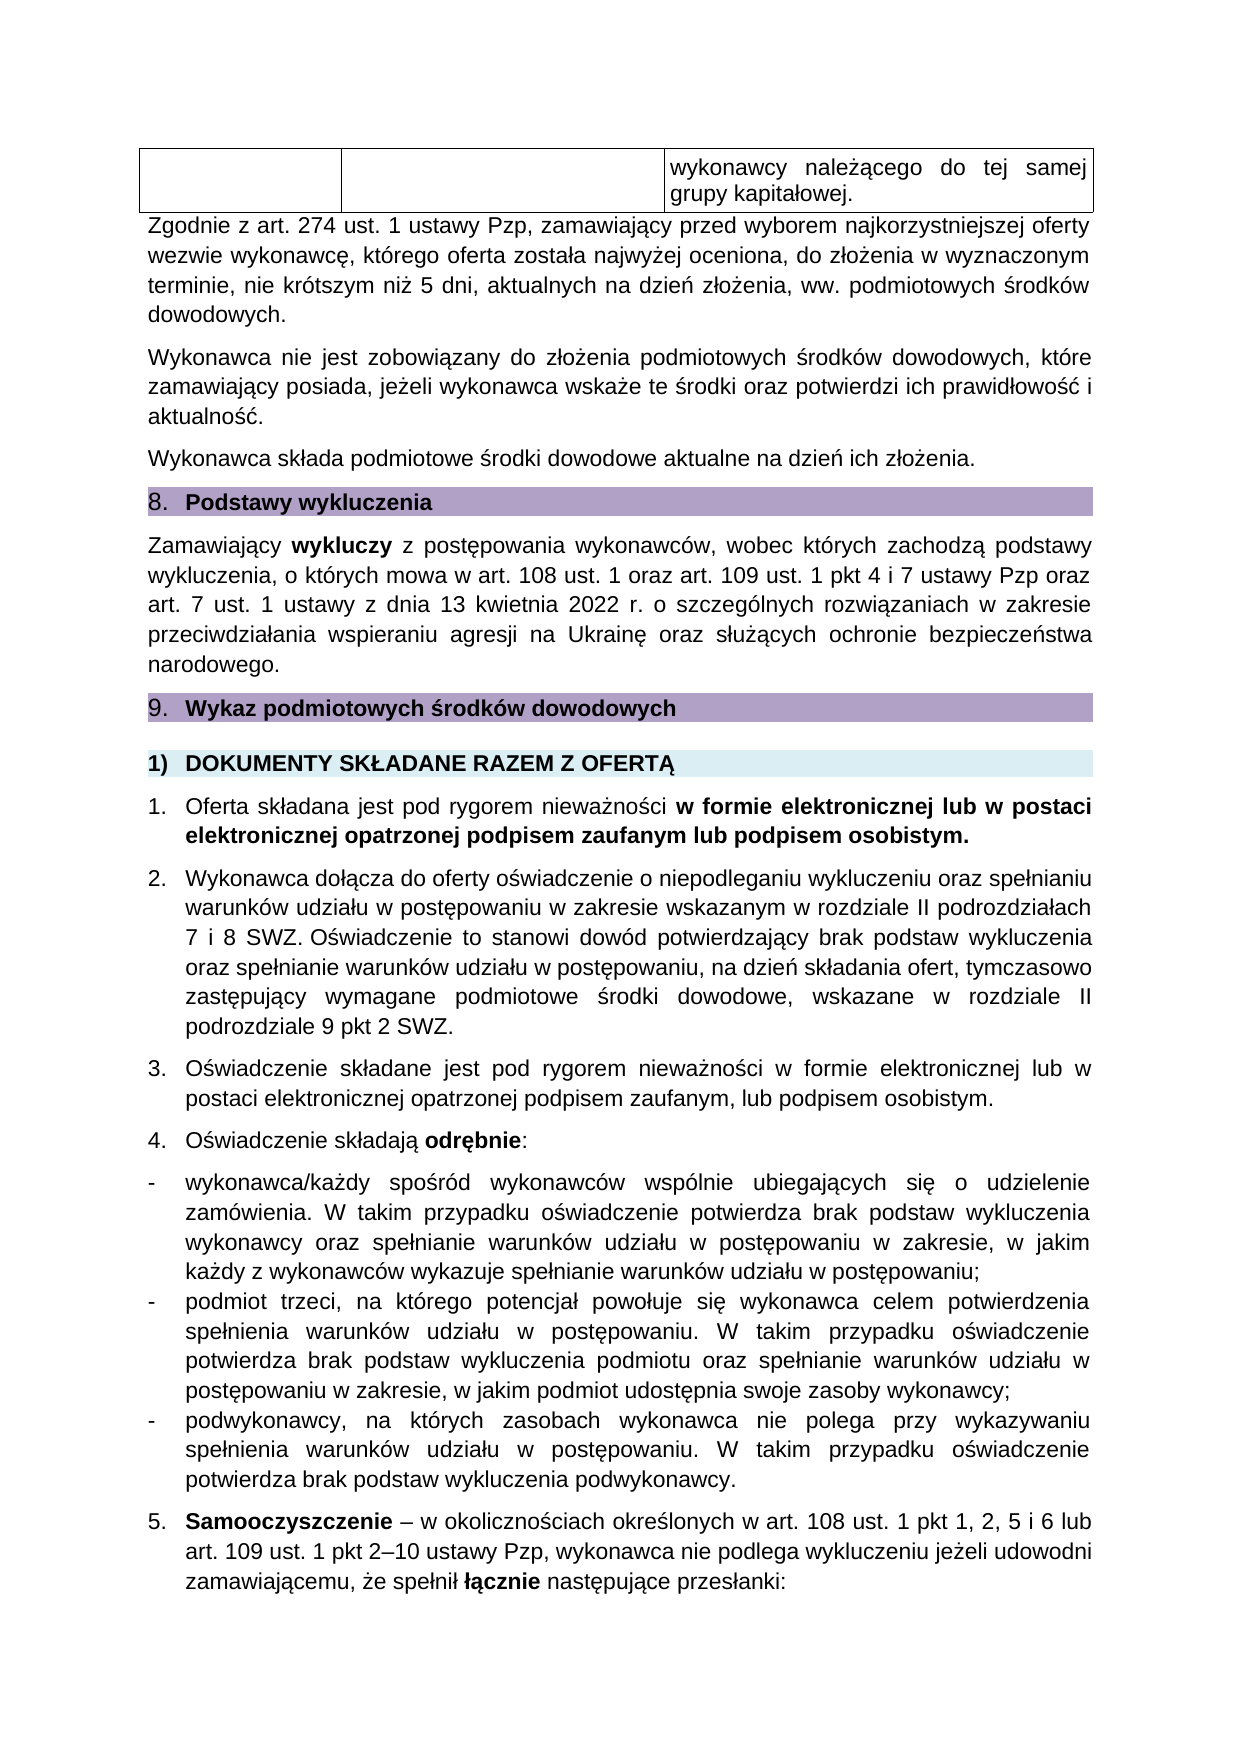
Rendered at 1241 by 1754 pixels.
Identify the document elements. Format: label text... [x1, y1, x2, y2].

text Wykonawca nie jest zobowiązany do złożenia podmiotowych środków dowodowych, które zamawiający posiada, jeżeli wykonawca wskaże te środki oraz potwierdzi ich prawidłowość i aktualność. [148, 343, 1093, 429]
list Oświadczenie składane jest pod rygorem nieważności w formie elektronicznej lub w postaci elektronicznej opatrzonej podpisem zaufanym, lub podpisem osobistym. [148, 1055, 1093, 1111]
table_cell - [342, 149, 664, 212]
text Wykonawca składa podmiotowe środki dowodowe aktualne na dzień ich złożenia. [148, 445, 1093, 471]
list DOKUMENTY SKŁADANE RAZEM Z OFERTĄ [148, 750, 1093, 777]
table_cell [665, 149, 1093, 212]
list Podstawy wykluczenia [148, 487, 1093, 516]
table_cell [140, 149, 341, 212]
list Oświadczenie składają odrębnie: [148, 1127, 1093, 1153]
list Oferta składana jest pod rygorem nieważności w formie elektronicznej lub w postaci elektronicznej opatrzonej podpisem zaufanym lub podpisem osobistym. [148, 793, 1093, 849]
list podmiot trzeci, na którego potencjał powołuje się wykonawca celem potwierdzenia spełnienia warunków udziału w postępowaniu. W takim przypadku oświadczenie potwierdza brak podstaw wykluczenia podmiotu oraz spełnianie warunków udziału w postępowaniu w zakresie, w jakim podmiot udostępnia swoje zasoby wykonawcy; [148, 1288, 1091, 1403]
list podwykonawcy, na których zasobach wykonawca nie polega przy wykazywaniu spełnienia warunków udziału w postępowaniu. W takim przypadku oświadczenie potwierdza brak podstaw wykluczenia podwykonawcy. [148, 1407, 1091, 1492]
text Zamawiający wykluczy z postępowania wykonawców, wobec których zachodzą podstawy wykluczenia, o których mowa w art. 108 ust. 1 oraz art. 109 ust. 1 pkt 4 i 7 ustawy Pzp oraz art. 7 ust. 1 ustawy z dnia 13 kwietnia 2022 r. o szczególnych rozwiązaniach w zakresie przeciwdziałania wspieraniu agresji na Ukrainę oraz służących ochronie bezpieczeństwa narodowego. [148, 532, 1093, 677]
text Zgodnie z art. 274 ust. 1 ustawy Pzp, zamawiający przed wyborem najkorzystniejszej oferty wezwie wykonawcę, którego oferta została najwyżej oceniona, do złożenia w wyznaczonym terminie, nie krótszym niż 5 dni, aktualnych na dzień złożenia, ww. podmiotowych środków dowodowych. [148, 213, 1091, 328]
list Wykonawca dołącza do oferty oświadczenie o niepodleganiu wykluczeniu oraz spełnianiu warunków udziału w postępowaniu w zakresie wskazanym w rozdziale II podrozdziałach 7 i 8 SWZ. Oświadczenie to stanowi dowód potwierdzający brak podstaw wykluczenia oraz spełnianie warunków udziału w postępowaniu, na dzień składania ofert, tymczasowo zastępujący wymagane podmiotowe środki dowodowe, wskazane w rozdziale II podrozdziale 9 pkt 2 SWZ. [148, 864, 1093, 1039]
list wykonawca/każdy spośród wykonawców wspólnie ubiegających się o udzielenie zamówienia. W takim przypadku oświadczenie potwierdza brak podstaw wykluczenia wykonawcy oraz spełnianie warunków udziału w postępowaniu w zakresie, w jakim każdy z wykonawców wykazuje spełnianie warunków udziału w postępowaniu; [148, 1169, 1091, 1284]
list Samooczyszczenie – w okolicznościach określonych w art. 108 ust. 1 pkt 1, 2, 5 i 6 lub art. 109 ust. 1 pkt 2–10 ustawy Pzp, wykonawca nie podlega wykluczeniu jeżeli udowodni zamawiającemu, że spełnił łącznie następujące przesłanki: [148, 1508, 1093, 1594]
list Wykaz podmiotowych środków dowodowych [148, 693, 1093, 722]
